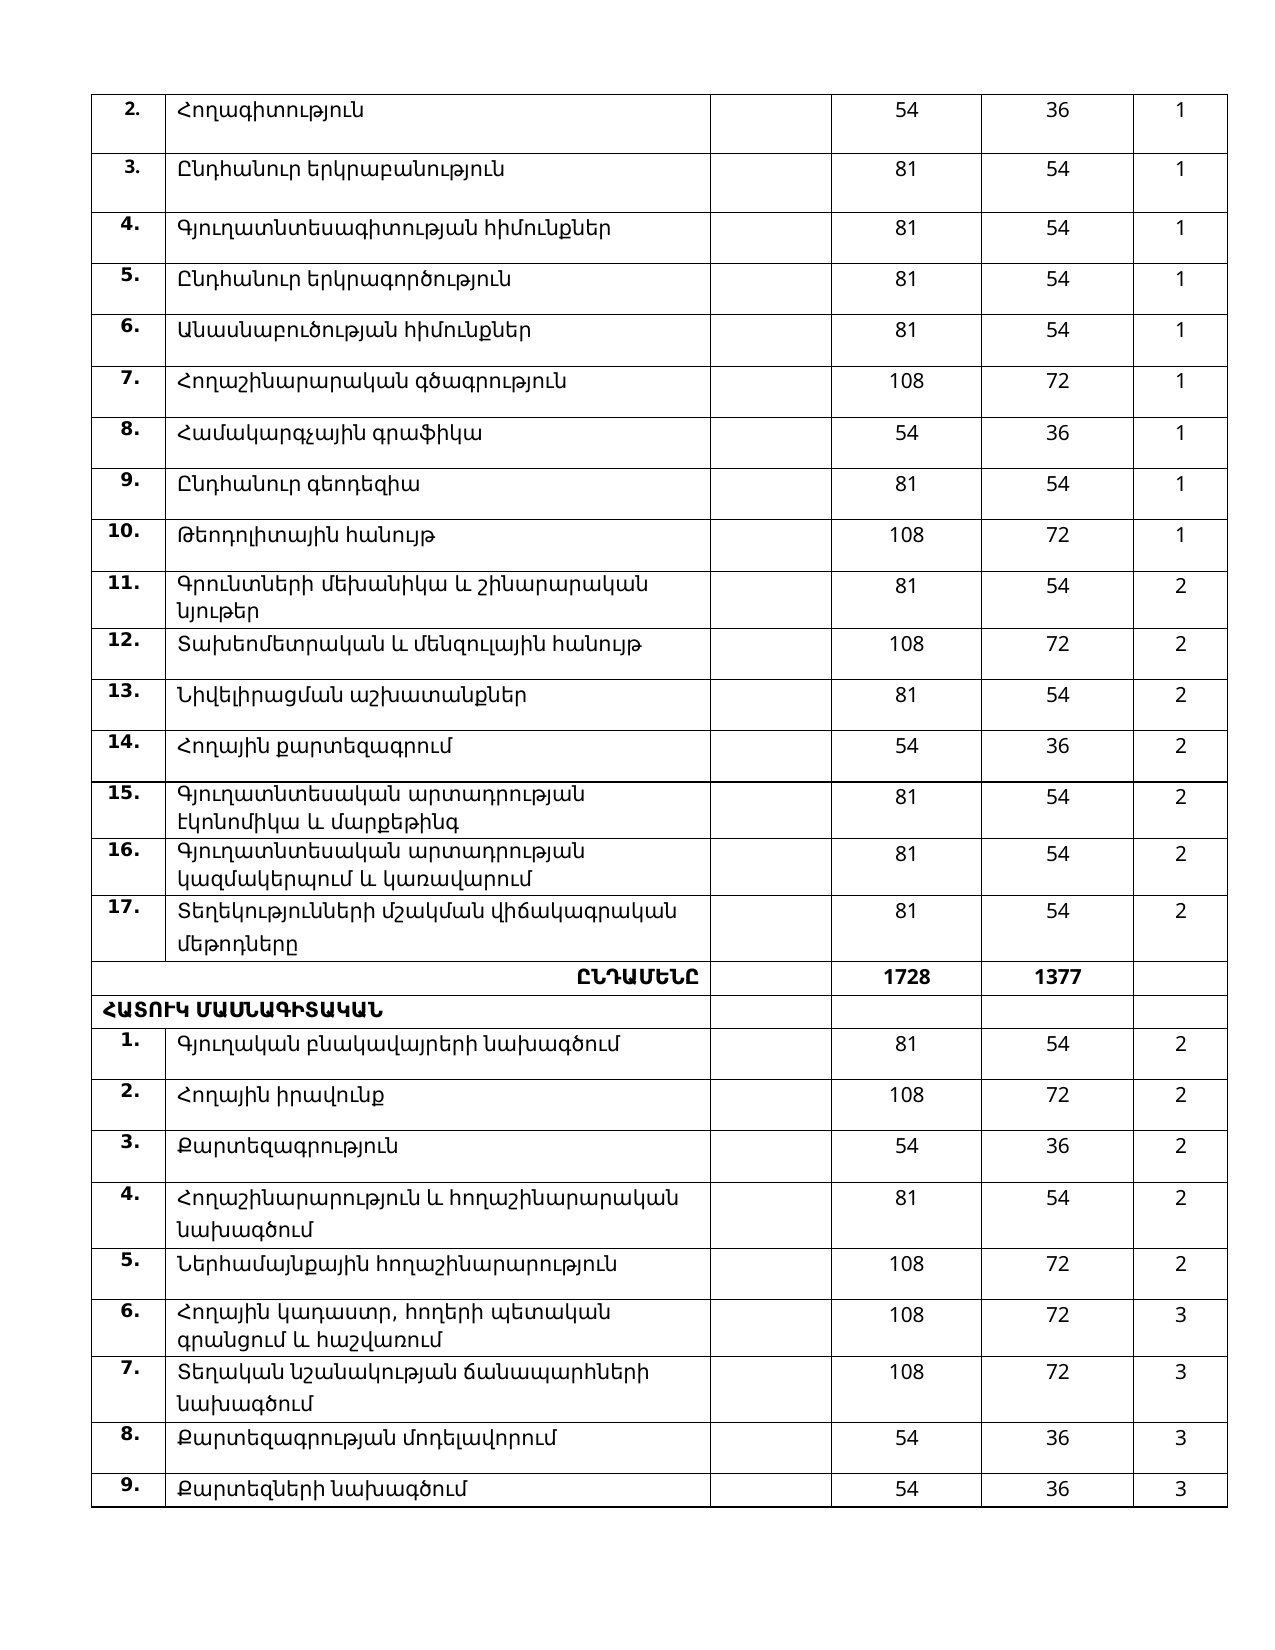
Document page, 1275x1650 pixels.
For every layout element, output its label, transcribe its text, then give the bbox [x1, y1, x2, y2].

table_cell [711, 315, 831, 366]
table_cell [92, 264, 165, 314]
table_cell 36 [982, 418, 1133, 468]
table_cell 72 [982, 1357, 1133, 1422]
table_cell [711, 839, 831, 895]
table_cell [711, 1423, 831, 1473]
table_cell 36 [982, 95, 1133, 153]
table_cell [92, 731, 165, 781]
table_cell [711, 572, 831, 628]
table_cell [92, 95, 165, 153]
table_cell 918 [982, 962, 1133, 994]
table_cell ԸՆԴԱՄԵՆԸ [92, 962, 710, 994]
table_cell 81 [832, 469, 981, 519]
table_cell [92, 1080, 165, 1130]
table_cell [711, 962, 831, 994]
table_cell [711, 680, 831, 730]
table_cell 1 [1134, 315, 1227, 366]
table_cell [92, 839, 165, 895]
table_cell [92, 213, 165, 263]
table_cell [982, 996, 1133, 1028]
table_cell 3 [1134, 1474, 1227, 1506]
table_cell 54 [982, 264, 1133, 314]
table_cell 1 [1134, 213, 1227, 263]
table_cell 1 [1134, 520, 1227, 571]
table_cell [711, 896, 831, 961]
table_cell [92, 629, 165, 679]
table_cell 72 [982, 520, 1133, 571]
table_cell [92, 315, 165, 366]
table_cell Ընդհանուր երկրաբանություն [166, 154, 710, 212]
table_cell [711, 213, 831, 263]
table_cell [711, 95, 831, 153]
table_cell Հողային կադաստր, հողերի պետական գրանցում և հաշվառում [166, 1300, 710, 1356]
table_cell 81 [832, 839, 981, 895]
table_cell [711, 418, 831, 468]
table_cell Հողաշինարարություն և հողաշինարարական նախագծում [166, 1183, 710, 1248]
table_cell 72 [982, 1080, 1133, 1130]
table_cell [711, 1357, 831, 1422]
table_cell Հողաշինարարական գծագրություն [166, 367, 710, 417]
table_cell [92, 1357, 165, 1422]
table_cell Գրունտների մեխանիկա և շինարարական նյութեր [166, 572, 710, 628]
table_cell 36 [982, 1474, 1133, 1506]
table_cell 2 [1134, 731, 1227, 781]
table_cell Գյուղական բնակավայրերի նախագծում [166, 1029, 710, 1079]
table_cell 108 [832, 1080, 981, 1130]
table_cell 54 [982, 315, 1133, 366]
table_cell [711, 367, 831, 417]
table_cell 54 [982, 154, 1133, 212]
table_cell 108 [832, 1357, 981, 1422]
table_cell Ներհամայնքային հողաշինարարություն [166, 1249, 710, 1299]
table_cell 54 [832, 1131, 981, 1182]
table_cell 2 [1134, 783, 1227, 838]
table_cell 1 [1134, 418, 1227, 468]
table_cell 81 [832, 680, 981, 730]
table_cell 81 [832, 264, 981, 314]
table_cell 108 [832, 1300, 981, 1356]
table_cell Տեղական նշանակության ճանապարհների նախագծում [166, 1357, 710, 1422]
table_cell 1 [1134, 95, 1227, 153]
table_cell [166, 1474, 710, 1506]
table_cell 2 [1134, 1029, 1227, 1079]
table_cell Քարտեզագրություն [166, 1131, 710, 1182]
table_cell 108 [832, 367, 981, 417]
table_cell [92, 1131, 165, 1182]
table_cell [92, 1249, 165, 1299]
table_cell [92, 1029, 165, 1079]
table_cell 72 [982, 629, 1133, 679]
table_cell [711, 1474, 831, 1506]
table_cell Ընդհանուր գեոդեզիա [166, 469, 710, 519]
table_cell [711, 1300, 831, 1356]
table_cell [711, 1249, 831, 1299]
table_cell Գյուղատնտեսագիտության հիմունքներ [166, 213, 710, 263]
table_cell Գյուղատնտեսական արտադրության կազմակերպում և կառավարում [166, 839, 710, 895]
table_cell [1134, 962, 1227, 994]
table_cell [711, 264, 831, 314]
table_cell 108 [832, 520, 981, 571]
table_cell 54 [832, 418, 981, 468]
table_cell 54 [832, 95, 981, 153]
table_cell 2 [1134, 1249, 1227, 1299]
table_cell [92, 154, 165, 212]
table_cell Նիվելիրացման աշխատանքներ [166, 680, 710, 730]
table_cell [92, 367, 165, 417]
table_cell 3 [1134, 1300, 1227, 1356]
table_cell [711, 154, 831, 212]
table_cell 54 [832, 1423, 981, 1473]
table_cell Հողային իրավունք [166, 1080, 710, 1130]
table_cell 54 [982, 839, 1133, 895]
table_cell 2 [1134, 1183, 1227, 1248]
table_cell [711, 783, 831, 838]
table_cell [711, 996, 831, 1028]
table_cell [711, 1131, 831, 1182]
table_cell 3 [1134, 1423, 1227, 1473]
table_cell 2 [1134, 572, 1227, 628]
table_cell 81 [832, 572, 981, 628]
table_cell [711, 731, 831, 781]
table_cell [92, 783, 165, 838]
table_cell 81 [832, 1183, 981, 1248]
table_cell [92, 1474, 165, 1506]
table_cell 81 [832, 1029, 981, 1079]
table_cell [92, 572, 165, 628]
table_cell 81 [832, 213, 981, 263]
table_cell 1 [1134, 469, 1227, 519]
table_cell 3 [1134, 1357, 1227, 1422]
table_cell 108 [832, 1249, 981, 1299]
table_cell 2 [1134, 839, 1227, 895]
table_cell 2 [1134, 896, 1227, 961]
table_cell 36 [982, 731, 1133, 781]
table_cell [92, 469, 165, 519]
table_cell 54 [982, 783, 1133, 838]
table_cell 54 [982, 680, 1133, 730]
table_cell 1 [1134, 264, 1227, 314]
table_cell 36 [982, 1423, 1133, 1473]
table_cell 81 [832, 154, 981, 212]
table_cell [711, 1029, 831, 1079]
table_cell Թեոդոլիտային հանույթ [166, 520, 710, 571]
table_cell 54 [982, 469, 1133, 519]
table_cell 2 [1134, 629, 1227, 679]
table_cell [711, 1183, 831, 1248]
table_cell 72 [982, 1300, 1133, 1356]
table_cell [92, 896, 165, 961]
table_cell 81 [832, 783, 981, 838]
table_cell 54 [982, 1029, 1133, 1079]
table_cell 2 [1134, 1080, 1227, 1130]
table_cell [1134, 996, 1227, 1028]
table_cell 54 [832, 731, 981, 781]
table_cell [92, 418, 165, 468]
table_cell Տեղեկությունների մշակման վիճակագրական մեթոդները [166, 896, 710, 961]
table_cell Հողային քարտեզագրում [166, 731, 710, 781]
table_cell [711, 469, 831, 519]
table_cell 54 [982, 572, 1133, 628]
table_cell Հողագիտություն [166, 95, 710, 153]
table_cell 2 [1134, 680, 1227, 730]
table_cell 1 [1134, 154, 1227, 212]
table_cell 1377 [832, 962, 981, 994]
table_cell 72 [982, 1249, 1133, 1299]
table_cell Համակարգչային գրաֆիկա [166, 418, 710, 468]
table_cell 54 [982, 896, 1133, 961]
table_cell [832, 996, 981, 1028]
table_cell 54 [832, 1474, 981, 1506]
table_cell Տախեոմետրական և մենզուլային հանույթ [166, 629, 710, 679]
table_cell [711, 520, 831, 571]
table_cell [711, 629, 831, 679]
table_cell 81 [832, 315, 981, 366]
table_cell Քարտեզագրության մոդելավորում [166, 1423, 710, 1473]
table_cell 54 [982, 213, 1133, 263]
table_cell [92, 1423, 165, 1473]
table_cell 54 [982, 1183, 1133, 1248]
table_cell 108 [832, 629, 981, 679]
table_cell [92, 1183, 165, 1248]
table_cell Ընդհանուր երկրագործություն [166, 264, 710, 314]
table_cell [92, 680, 165, 730]
table_cell 1 [1134, 367, 1227, 417]
table_cell [92, 1300, 165, 1356]
table_cell 2 [1134, 1131, 1227, 1182]
table_cell [711, 1080, 831, 1130]
table_cell 72 [982, 367, 1133, 417]
table_cell ՀԱՏՈՒԿ ՄԱՍՆԱԳԻՏԱԿԱՆ [92, 996, 710, 1028]
table_cell [92, 520, 165, 571]
table_cell 36 [982, 1131, 1133, 1182]
table_cell Անասնաբուծության հիմունքներ [166, 315, 710, 366]
table_cell Գյուղատնտեսական արտադրության էկոնոմիկա և մարքեթինգ [166, 783, 710, 838]
table_cell 81 [832, 896, 981, 961]
